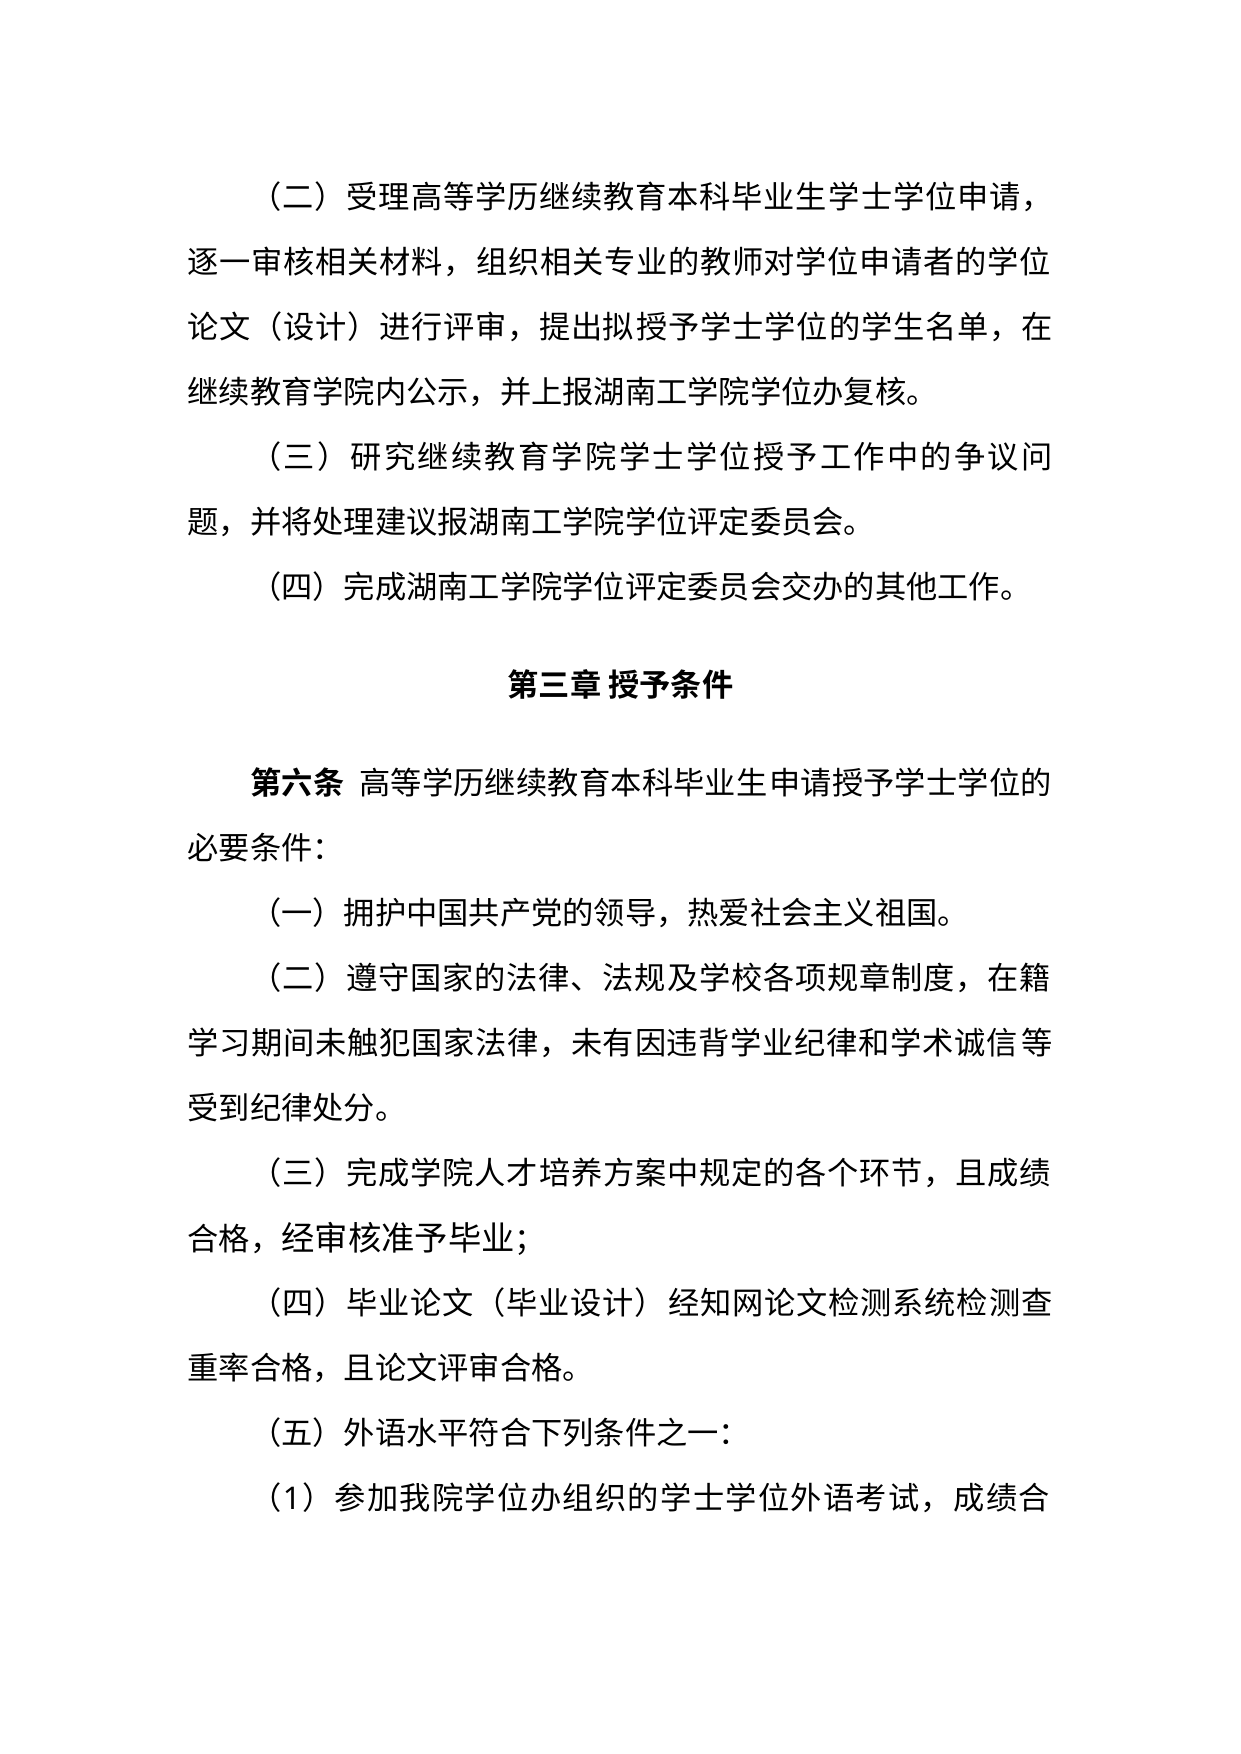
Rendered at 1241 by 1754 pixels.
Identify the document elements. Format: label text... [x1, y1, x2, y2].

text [187, 1464, 1053, 1529]
text （三）完成学院人才培养方案中规定的各个环节，且成绩合格，经审核准予毕业； [187, 1139, 1053, 1269]
text （五）外语水平符合下列条件之一： [187, 1399, 1053, 1464]
text （三）研究继续教育学院学士学位授予工作中的争议问题，并将处理建议报湖南工学院学位评定委员会。 [187, 422, 1053, 552]
text 第三章 授予条件 [187, 650, 1053, 715]
text （四）毕业论文（毕业设计）经知网论文检测系统检测查重率合格，且论文评审合格。 [187, 1269, 1053, 1399]
text 第六条 高等学历继续教育本科毕业生申请授予学士学位的必要条件： [187, 749, 1053, 879]
text （一）拥护中国共产党的领导，热爱社会主义祖国。 [187, 879, 1053, 944]
text （二）遵守国家的法律、法规及学校各项规章制度，在籍学习期间未触犯国家法律，未有因违背学业纪律和学术诚信等受到纪律处分。 [187, 944, 1053, 1139]
text （四）完成湖南工学院学位评定委员会交办的其他工作。 [187, 552, 1053, 617]
text （二）受理高等学历继续教育本科毕业生学士学位申请，逐一审核相关材料，组织相关专业的教师对学位申请者的学位论文（设计）进行评审，提出拟授予学士学位的学生名单，在继续教育学院内公示，并上报湖南工学院学位办复核。 [187, 162, 1053, 422]
